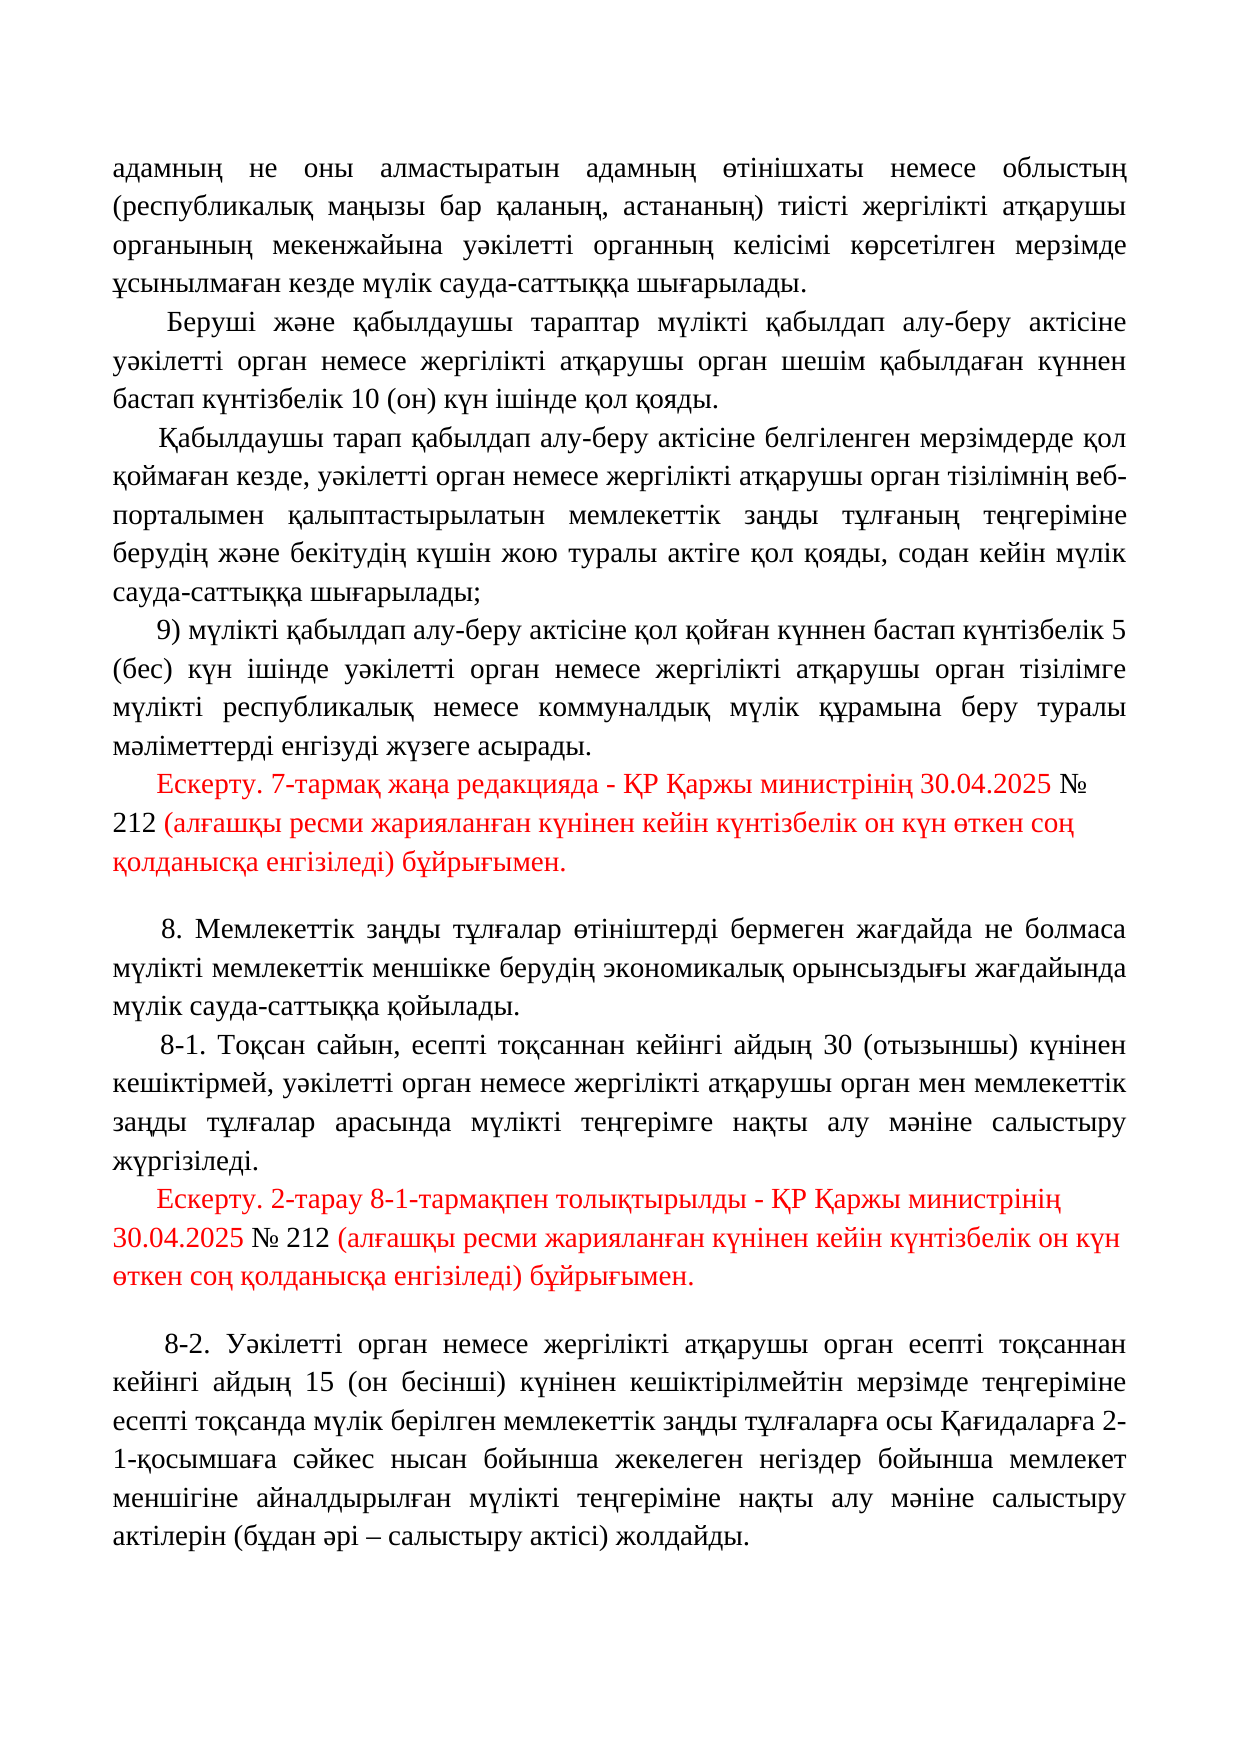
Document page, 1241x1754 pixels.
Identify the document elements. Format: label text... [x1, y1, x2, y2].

text Ескерту. 7-тармақ жаңа редакцияда - ҚР Қаржы министрінің 30.04.2025 № 212 (алғашқы ресми жарияланған күнінен кейін күнтізбелік он күн өткен соң қолданысқа енгізіледі) бұйрығымен. [112, 767, 1128, 907]
text Қабылдаушы тарап қабылдап алу-беру актісіне белгіленген мерзімдерде қол қоймаған кезде, уәкілетті орган немесе жергілікті атқарушы орган тізілімнің веб-порталымен қалыптастырылатын мемлекеттік заңды тұлғаның теңгеріміне берудің және бекітудің күшін жою туралы актіге қол қояды, содан кейін мүлік сауда-саттыққа шығарылады; [112, 420, 1128, 607]
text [112, 150, 1128, 299]
text 8. Мемлекеттік заңды тұлғалар өтініштерді бермеген жағдайда не болмаса мүлікті мемлекеттік меншікке берудің экономикалық орынсыздығы жағдайында мүлік сауда-саттыққа қойылады. [112, 911, 1128, 1022]
text Беруші және қабылдаушы тараптар мүлікті қабылдап алу-беру актісіне уәкілетті орган немесе жергілікті атқарушы орган шешім қабылдаған күннен бастап күнтізбелік 10 (он) күн ішінде қол қояды. [112, 304, 1128, 415]
text 8-2. Уәкілетті орган немесе жергілікті атқарушы орган есепті тоқсаннан кейінгі айдың 15 (он бесінші) күнінен кешіктірілмейтін мерзімде теңгеріміне есепті тоқсанда мүлік берілген мемлекеттік заңды тұлғаларға осы Қағидаларға 2-1-қосымшаға сәйкес нысан бойынша жекелеген негіздер бойынша мемлекет меншігіне айналдырылған мүлікті теңгеріміне нақты алу мәніне салыстыру актілерін (бұдан әрі – салыстыру актісі) жолдайды. [112, 1326, 1128, 1552]
text 9) мүлікті қабылдап алу-беру актісіне қол қойған күннен бастап күнтізбелік 5 (бес) күн ішінде уәкілетті орган немесе жергілікті атқарушы орган тізілімге мүлікті республикалық немесе коммуналдық мүлік құрамына беру туралы мәліметтерді енгізуді жүзеге асырады. [112, 612, 1128, 762]
text 8-1. Тоқсан сайын, есепті тоқсаннан кейінгі айдың 30 (отызыншы) күнінен кешіктірмей, уәкілетті орган немесе жергілікті атқарушы орган мен мемлекеттік заңды тұлғалар арасында мүлікті теңгерімге нақты алу мәніне салыстыру жүргізіледі. [112, 1027, 1128, 1176]
text Ескерту. 2-тарау 8-1-тармақпен толықтырылды - ҚР Қаржы министрінің 30.04.2025 № 212 (алғашқы ресми жарияланған күнінен кейін күнтізбелік он күн өткен соң қолданысқа енгізіледі) бұйрығымен. [112, 1181, 1128, 1322]
